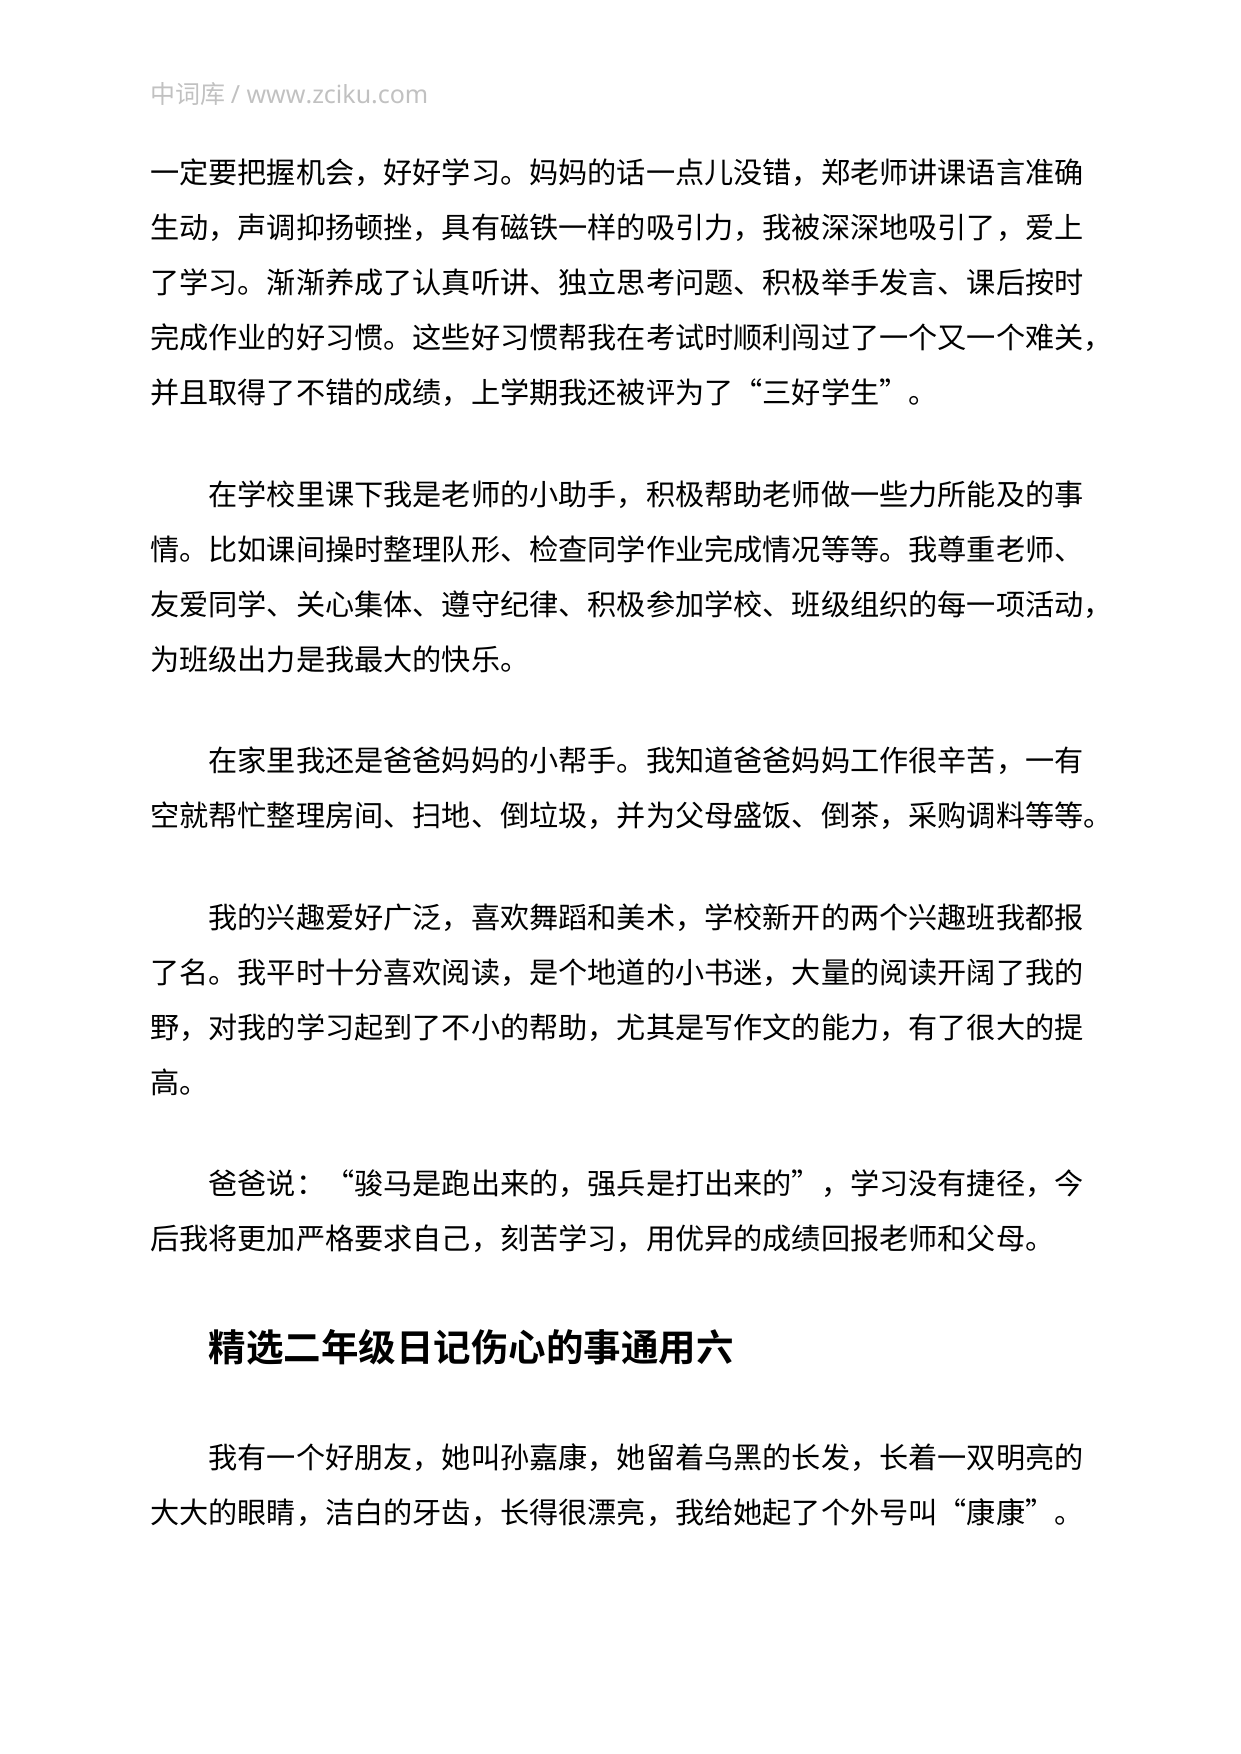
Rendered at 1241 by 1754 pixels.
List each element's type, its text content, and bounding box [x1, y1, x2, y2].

text 在学校里课下我是老师的小助手，积极帮助老师做一些力所能及的事情。比如课间操时整理队形、检查同学作业完成情况等等。我尊重老师、友爱同学、关心集体、遵守纪律、积极参加学校、班级组织的每一项活动，为班级出力是我最大的快乐。 [150, 471, 1090, 678]
text 在家里我还是爸爸妈妈的小帮手。我知道爸爸妈妈工作很辛苦，一有空就帮忙整理房间、扫地、倒垃圾，并为父母盛饭、倒茶，采购调料等等。 [150, 738, 1090, 835]
text 我有一个好朋友，她叫孙嘉康，她留着乌黑的长发，长着一双明亮的大大的眼睛，洁白的牙齿，长得很漂亮，我给她起了个外号叫“康康”。 [150, 1435, 1090, 1532]
text 爸爸说：“骏马是跑出来的，强兵是打出来的”，学习没有捷径，今后我将更加严格要求自己，刻苦学习，用优异的成绩回报老师和父母。 [150, 1161, 1090, 1258]
text 精选二年级日记伤心的事通用六 [150, 1318, 1090, 1372]
text 我的兴趣爱好广泛，喜欢舞蹈和美术，学校新开的两个兴趣班我都报了名。我平时十分喜欢阅读，是个地道的小书迷，大量的阅读开阔了我的野，对我的学习起到了不小的帮助，尤其是写作文的能力，有了很大的提高。 [150, 894, 1090, 1101]
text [150, 150, 1090, 412]
